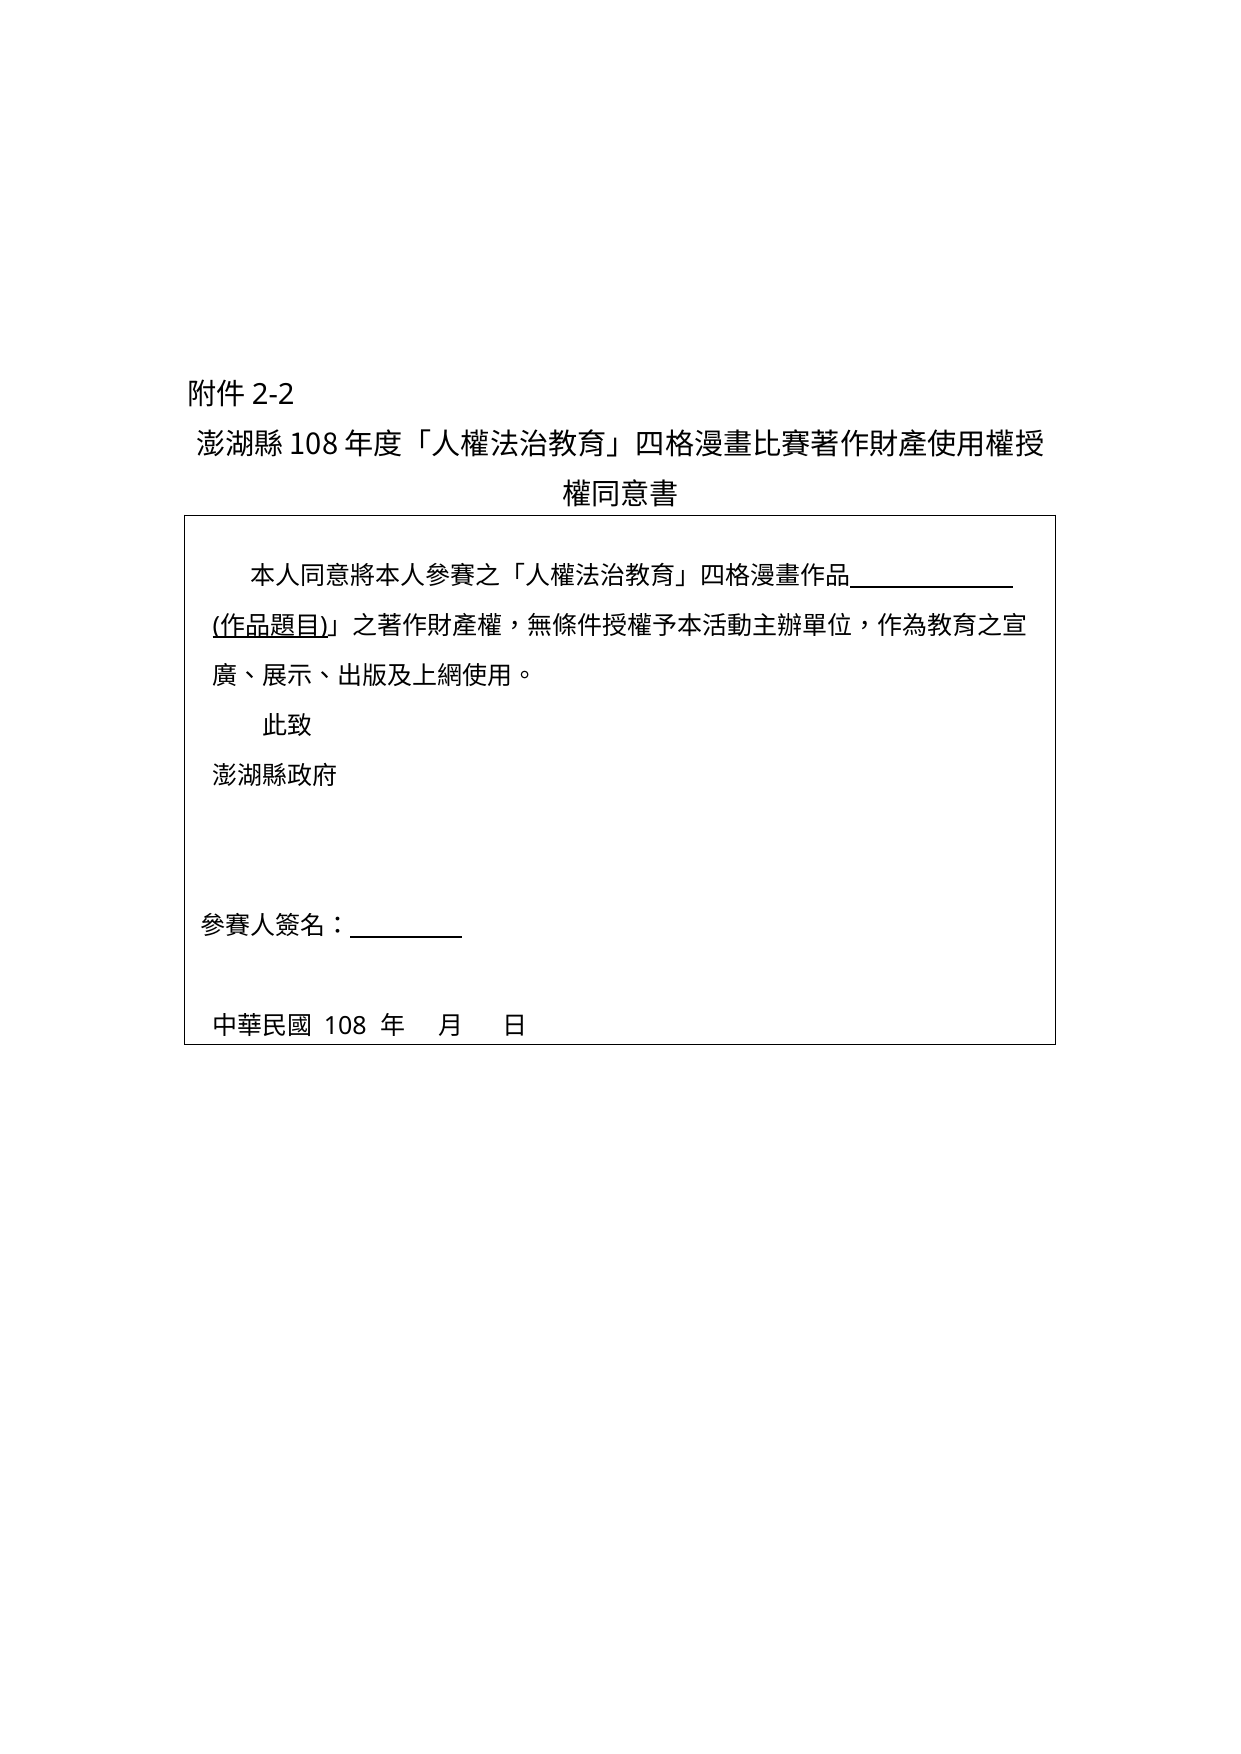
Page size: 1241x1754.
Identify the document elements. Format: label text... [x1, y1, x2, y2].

table_header 本人同意將本人參賽之「人權法治教育」四格漫畫作品 (作品題目)」之著作財產權，無條件授權予本活動主辦單位，作為教育之宣廣、展示、出版及上網使用。 此致 澎湖縣政府 參賽人簽名： 中華民國 108 年 月 日 [185, 516, 1055, 1044]
text 澎湖縣108年度「人權法治教育」四格漫畫比賽著作財產使用權授權同意書 [187, 414, 1053, 514]
text 附件2-2 [187, 364, 1053, 414]
